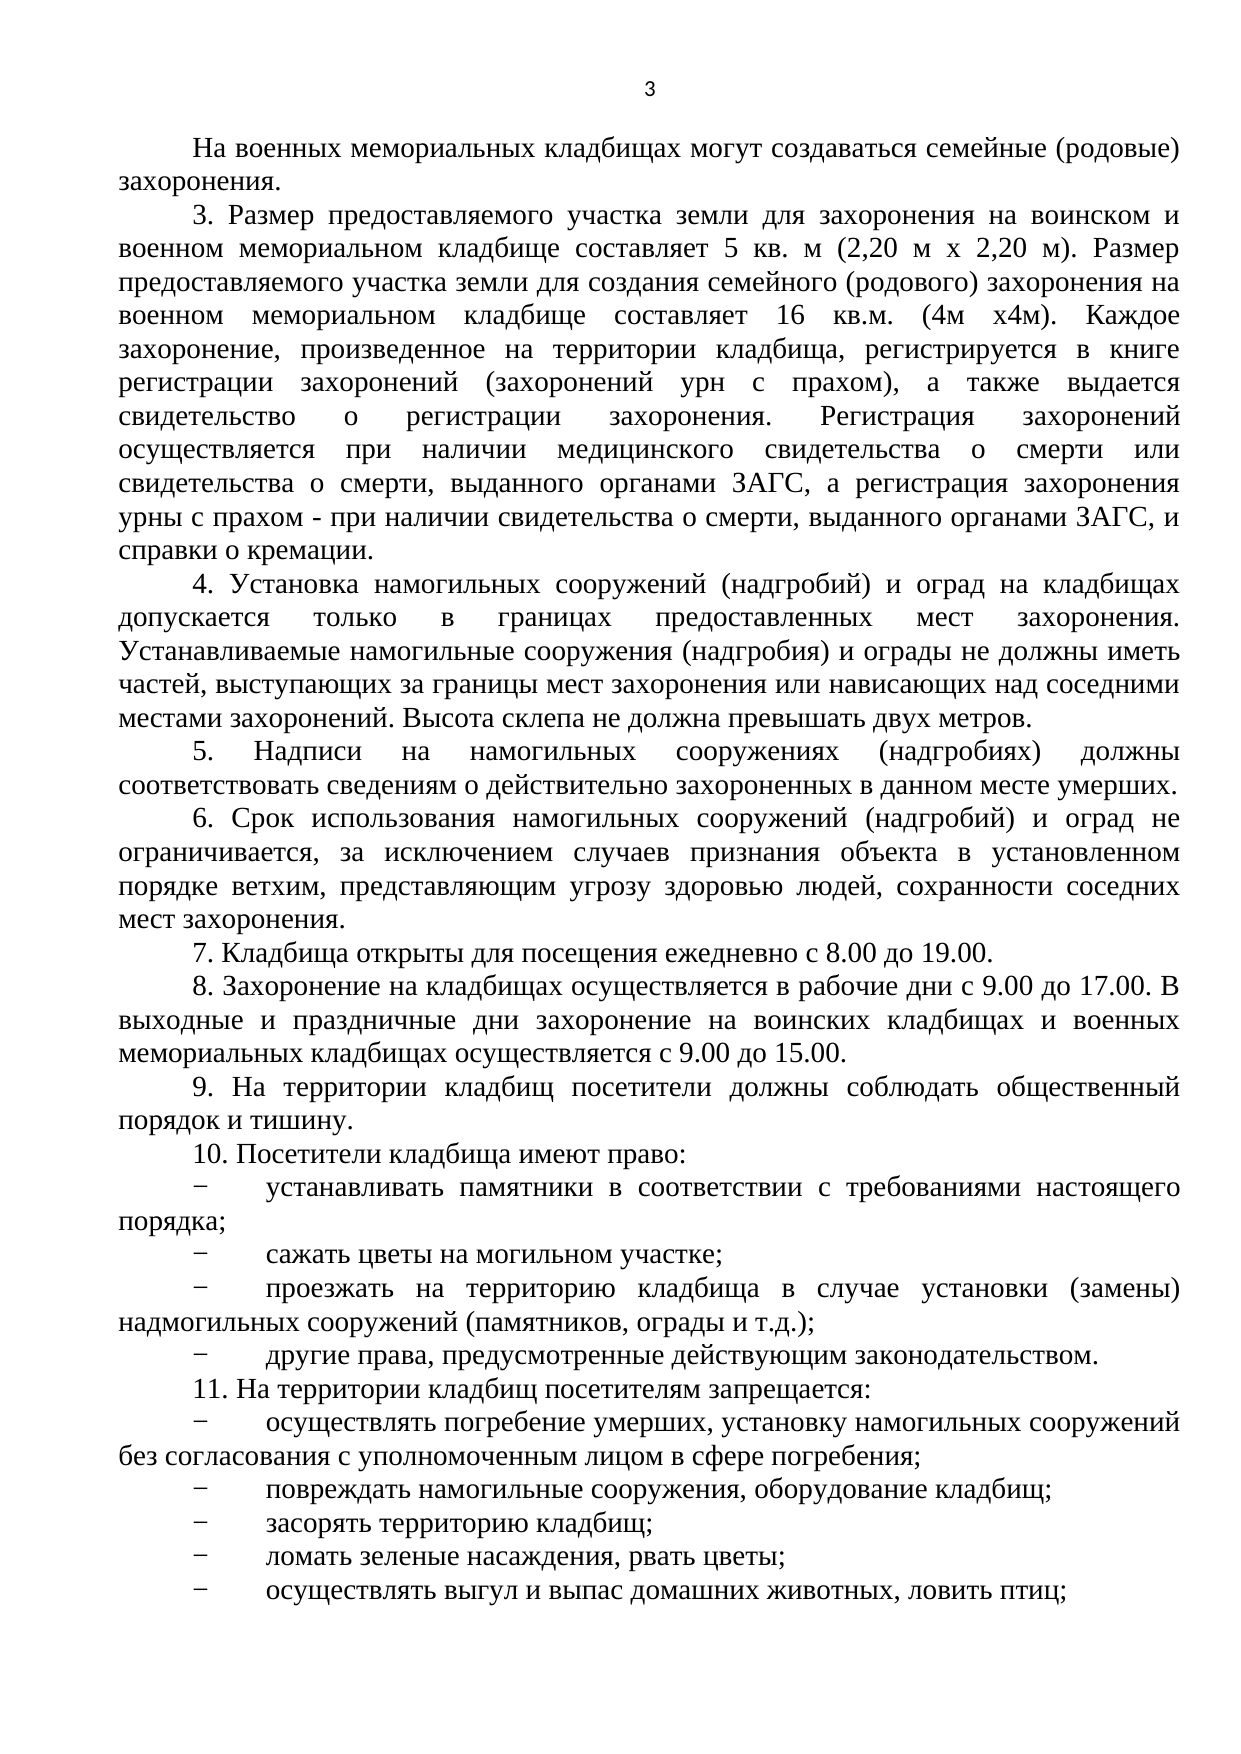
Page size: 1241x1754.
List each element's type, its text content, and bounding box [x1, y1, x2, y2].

list засорять территорию кладбищ; [118, 1505, 1181, 1538]
list проезжать на территорию кладбища в случае установки (замены) надмогильных сооружений (памятников, ограды и т.д.); [118, 1270, 1181, 1337]
text 5. Надписи на намогильных сооружениях (надгробиях) должны соответствовать сведениям о действительно захороненных в данном месте умерших. [118, 733, 1181, 801]
list устанавливать памятники в соответствии с требованиями настоящего порядка; [118, 1169, 1181, 1237]
list повреждать намогильные сооружения, оборудование кладбищ; [118, 1471, 1181, 1505]
list ломать зеленые насаждения, рвать цветы; [118, 1538, 1181, 1572]
text 9. На территории кладбищ посетители должны соблюдать общественный порядок и тишину. [118, 1069, 1181, 1136]
text 3. Размер предоставляемого участка земли для захоронения на воинском и военном мемориальном кладбище составляет 5 кв. м (2,20 м x 2,20 м). Размер предоставляемого участка земли для создания семейного (родового) захоронения на военном мемориальном кладбище составляет 16 кв.м. (4м х4м). Каждое захоронение, произведенное на территории кладбища, регистрируется в книге регистрации захоронений (захоронений урн с прахом), а также выдается свидетельство о регистрации захоронения. Регистрация захоронений осуществляется при наличии медицинского свидетельства о смерти или свидетельства о смерти, выданного органами ЗАГС, а регистрация захоронения урны с прахом - при наличии свидетельства о смерти, выданного органами ЗАГС, и справки о кремации. [118, 197, 1181, 566]
list другие права, предусмотренные действующим законодательством. [118, 1337, 1181, 1371]
text 8. Захоронение на кладбищах осуществляется в рабочие дни с 9.00 до 17.00. В выходные и праздничные дни захоронение на воинских кладбищах и военных мемориальных кладбищах осуществляется с 9.00 до 15.00. [118, 968, 1181, 1069]
text На военных мемориальных кладбищах могут создаваться семейные (родовые) захоронения. [118, 130, 1181, 197]
list осуществлять выгул и выпас домашних животных, ловить птиц; [118, 1572, 1181, 1606]
text 6. Срок использования намогильных сооружений (надгробий) и оград не ограничивается, за исключением случаев признания объекта в установленном порядке ветхим, представляющим угрозу здоровью людей, сохранности соседних мест захоронения. [118, 801, 1181, 935]
text 11. На территории кладбищ посетителям запрещается: [118, 1371, 1181, 1404]
text 10. Посетители кладбища имеют право: [118, 1136, 1181, 1169]
text 7. Кладбища открыты для посещения ежедневно с 8.00 до 19.00. [118, 935, 1181, 968]
text 4. Установка намогильных сооружений (надгробий) и оград на кладбищах допускается только в границах предоставленных мест захоронения. Устанавливаемые намогильные сооружения (надгробия) и ограды не должны иметь частей, выступающих за границы мест захоронения или нависающих над соседними местами захоронений. Высота склепа не должна превышать двух метров. [118, 566, 1181, 733]
list осуществлять погребение умерших, установку намогильных сооружений без согласования с уполномоченным лицом в сфере погребения; [118, 1404, 1181, 1471]
list сажать цветы на могильном участке; [118, 1237, 1181, 1270]
